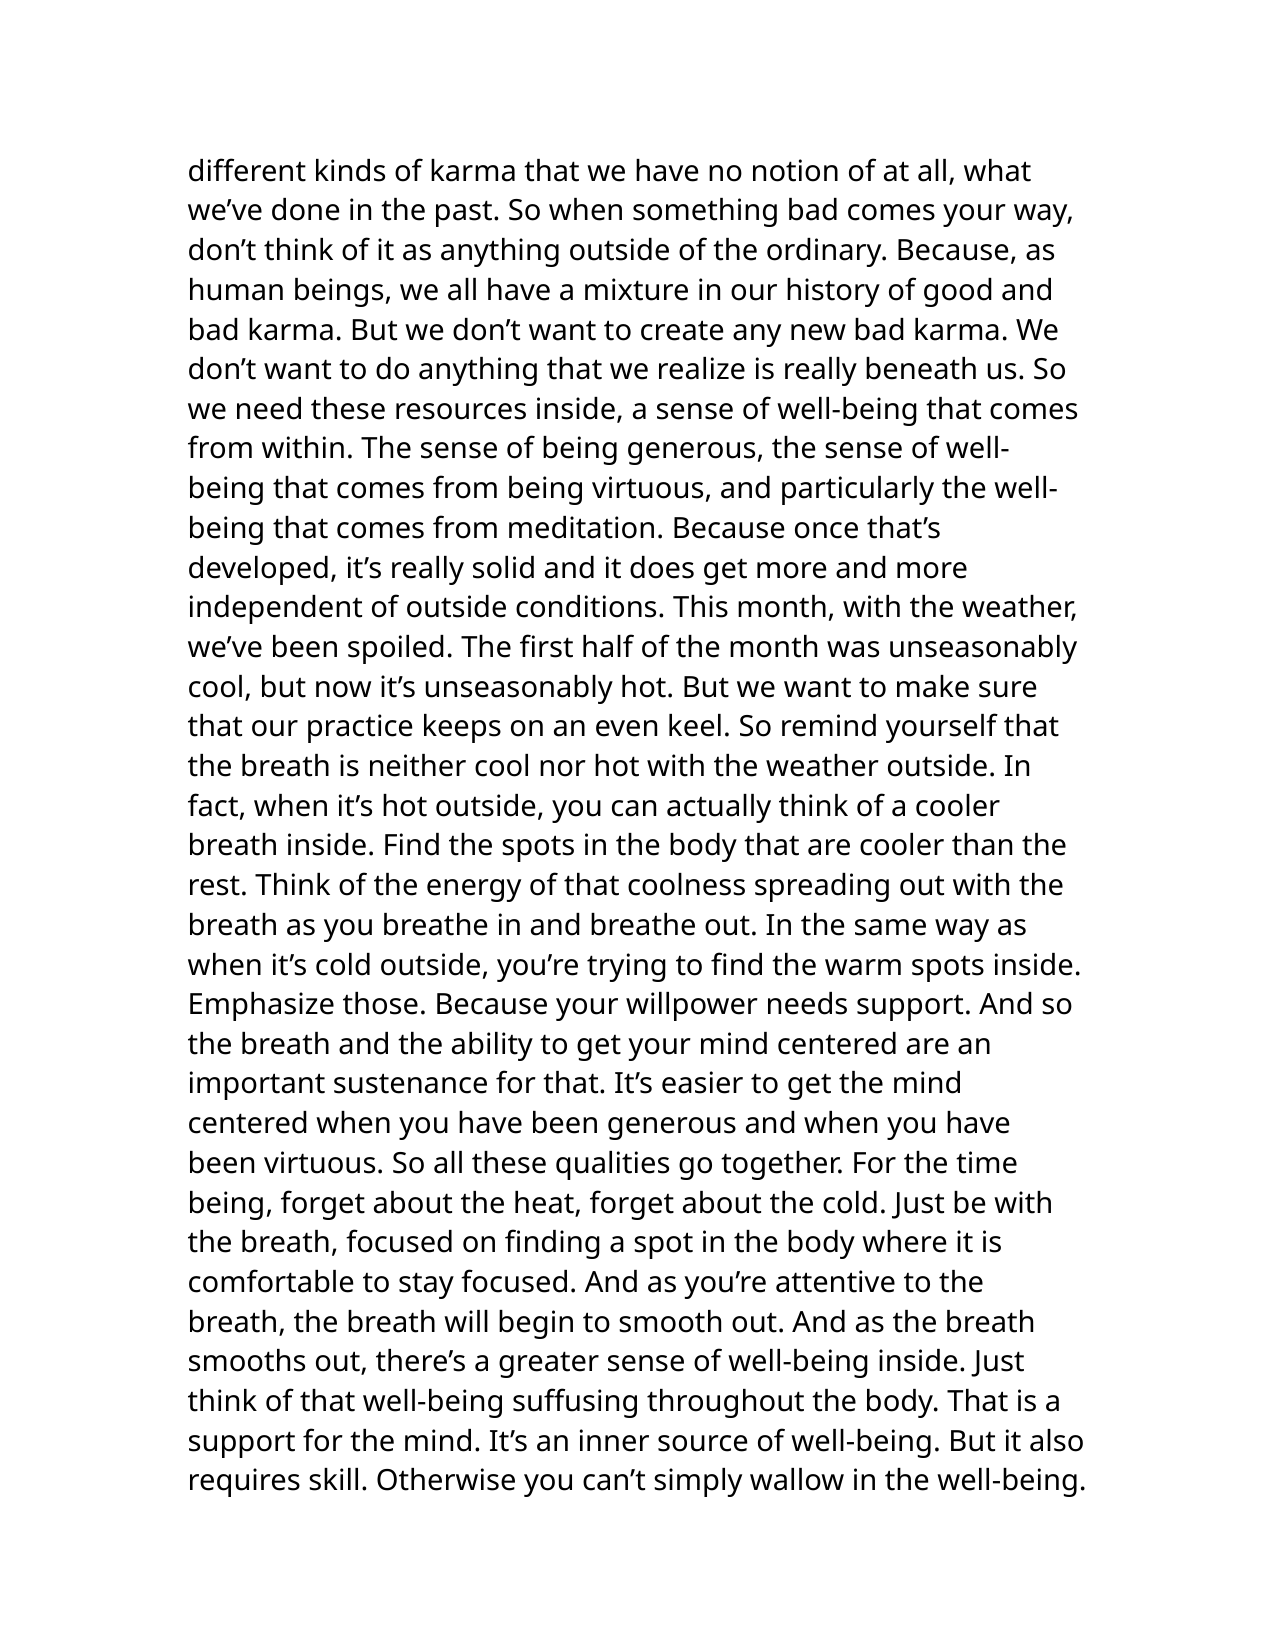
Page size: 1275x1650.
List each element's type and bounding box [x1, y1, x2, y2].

text [187, 150, 1087, 1499]
